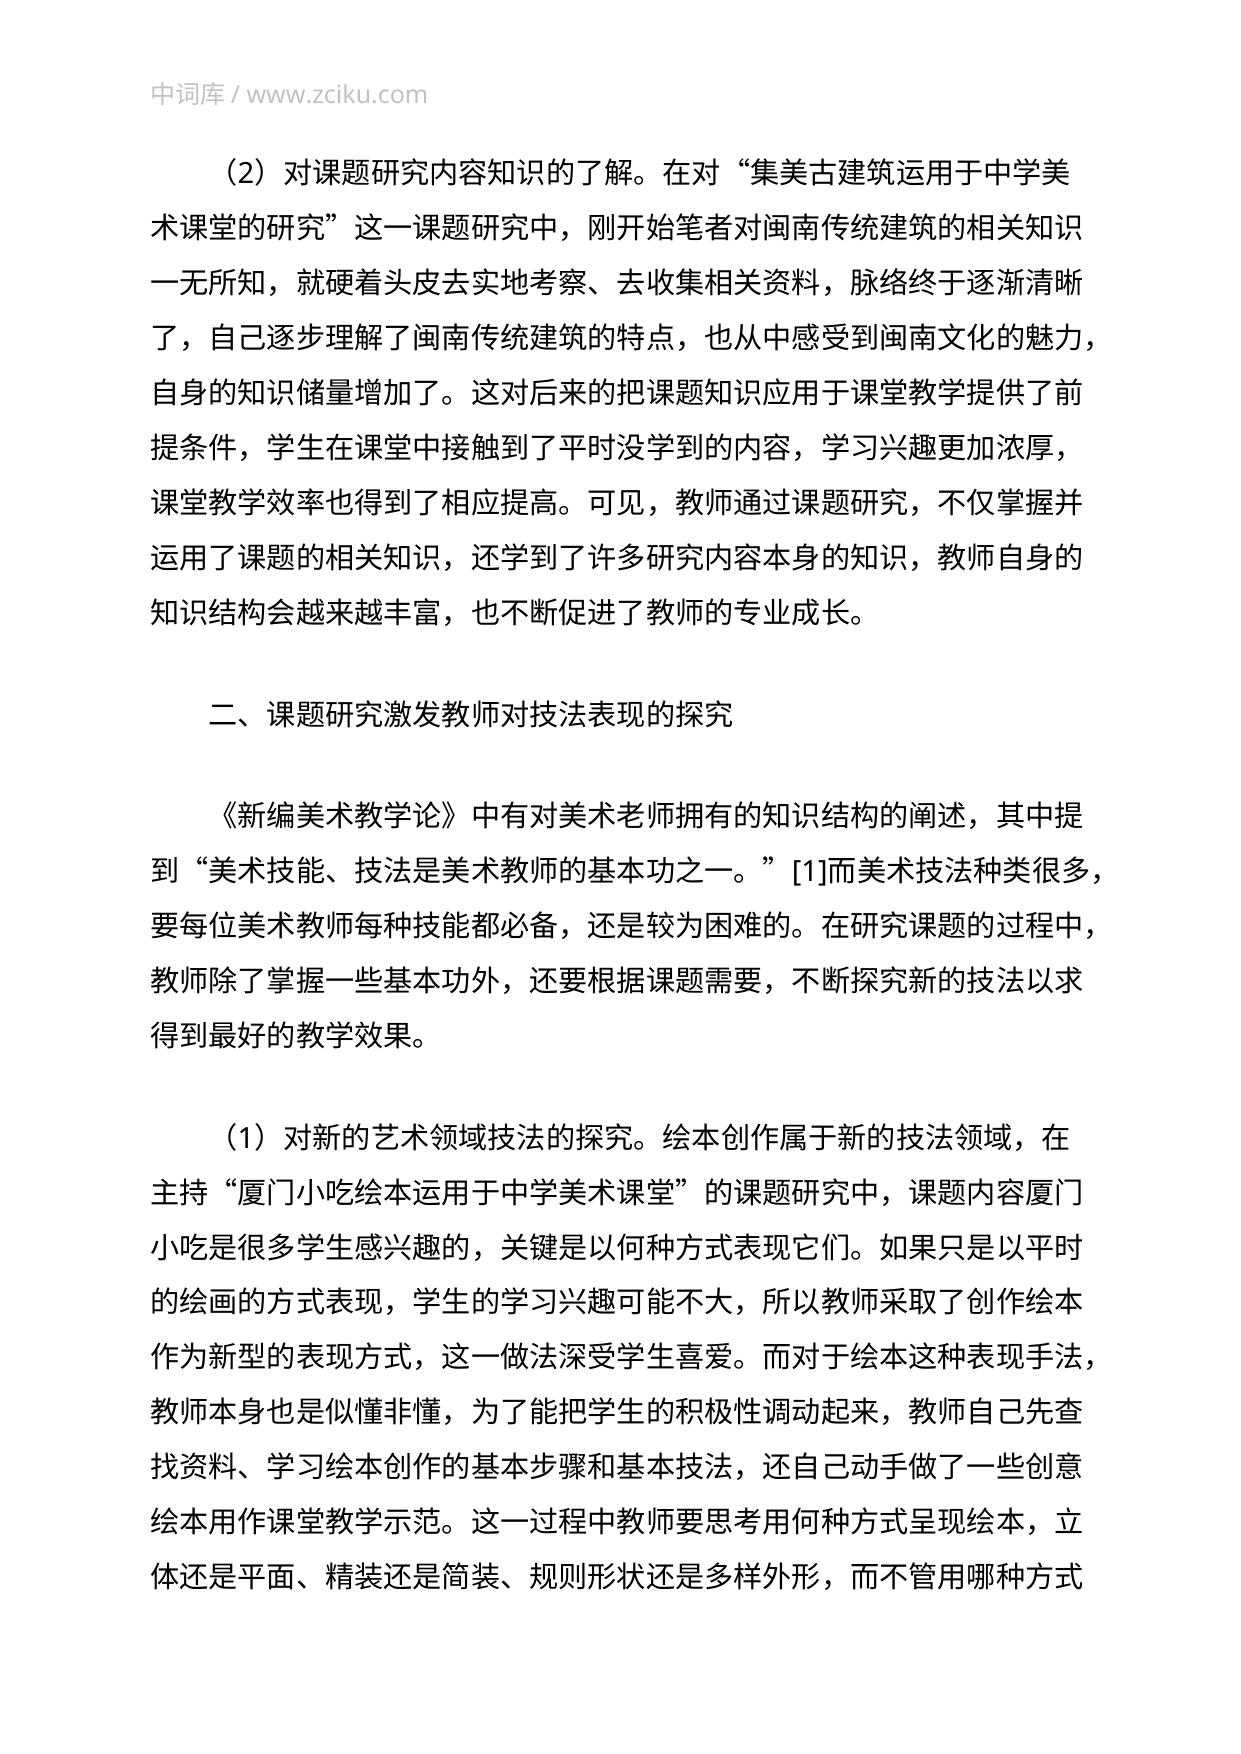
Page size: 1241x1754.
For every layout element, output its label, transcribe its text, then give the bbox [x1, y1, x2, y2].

text 《新编美术教学论》中有对美术老师拥有的知识结构的阐述，其中提到“美术技能、技法是美术教师的基本功之一。”[1]而美术技法种类很多，要每位美术教师每种技能都必备，还是较为困难的。在研究课题的过程中，教师除了掌握一些基本功外，还要根据课题需要，不断探究新的技法以求得到最好的教学效果。 [150, 793, 1090, 1055]
text 二、课题研究激发教师对技法表现的探究 [150, 691, 1090, 733]
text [150, 1114, 1090, 1596]
text （2）对课题研究内容知识的了解。在对“集美古建筑运用于中学美术课堂的研究”这一课题研究中，刚开始笔者对闽南传统建筑的相关知识一无所知，就硬着头皮去实地考察、去收集相关资料，脉络终于逐渐清晰了，自己逐步理解了闽南传统建筑的特点，也从中感受到闽南文化的魅力，自身的知识储量增加了。这对后来的把课题知识应用于课堂教学提供了前提条件，学生在课堂中接触到了平时没学到的内容，学习兴趣更加浓厚，课堂教学效率也得到了相应提高。可见，教师通过课题研究，不仅掌握并运用了课题的相关知识，还学到了许多研究内容本身的知识，教师自身的知识结构会越来越丰富，也不断促进了教师的专业成长。 [150, 150, 1090, 632]
